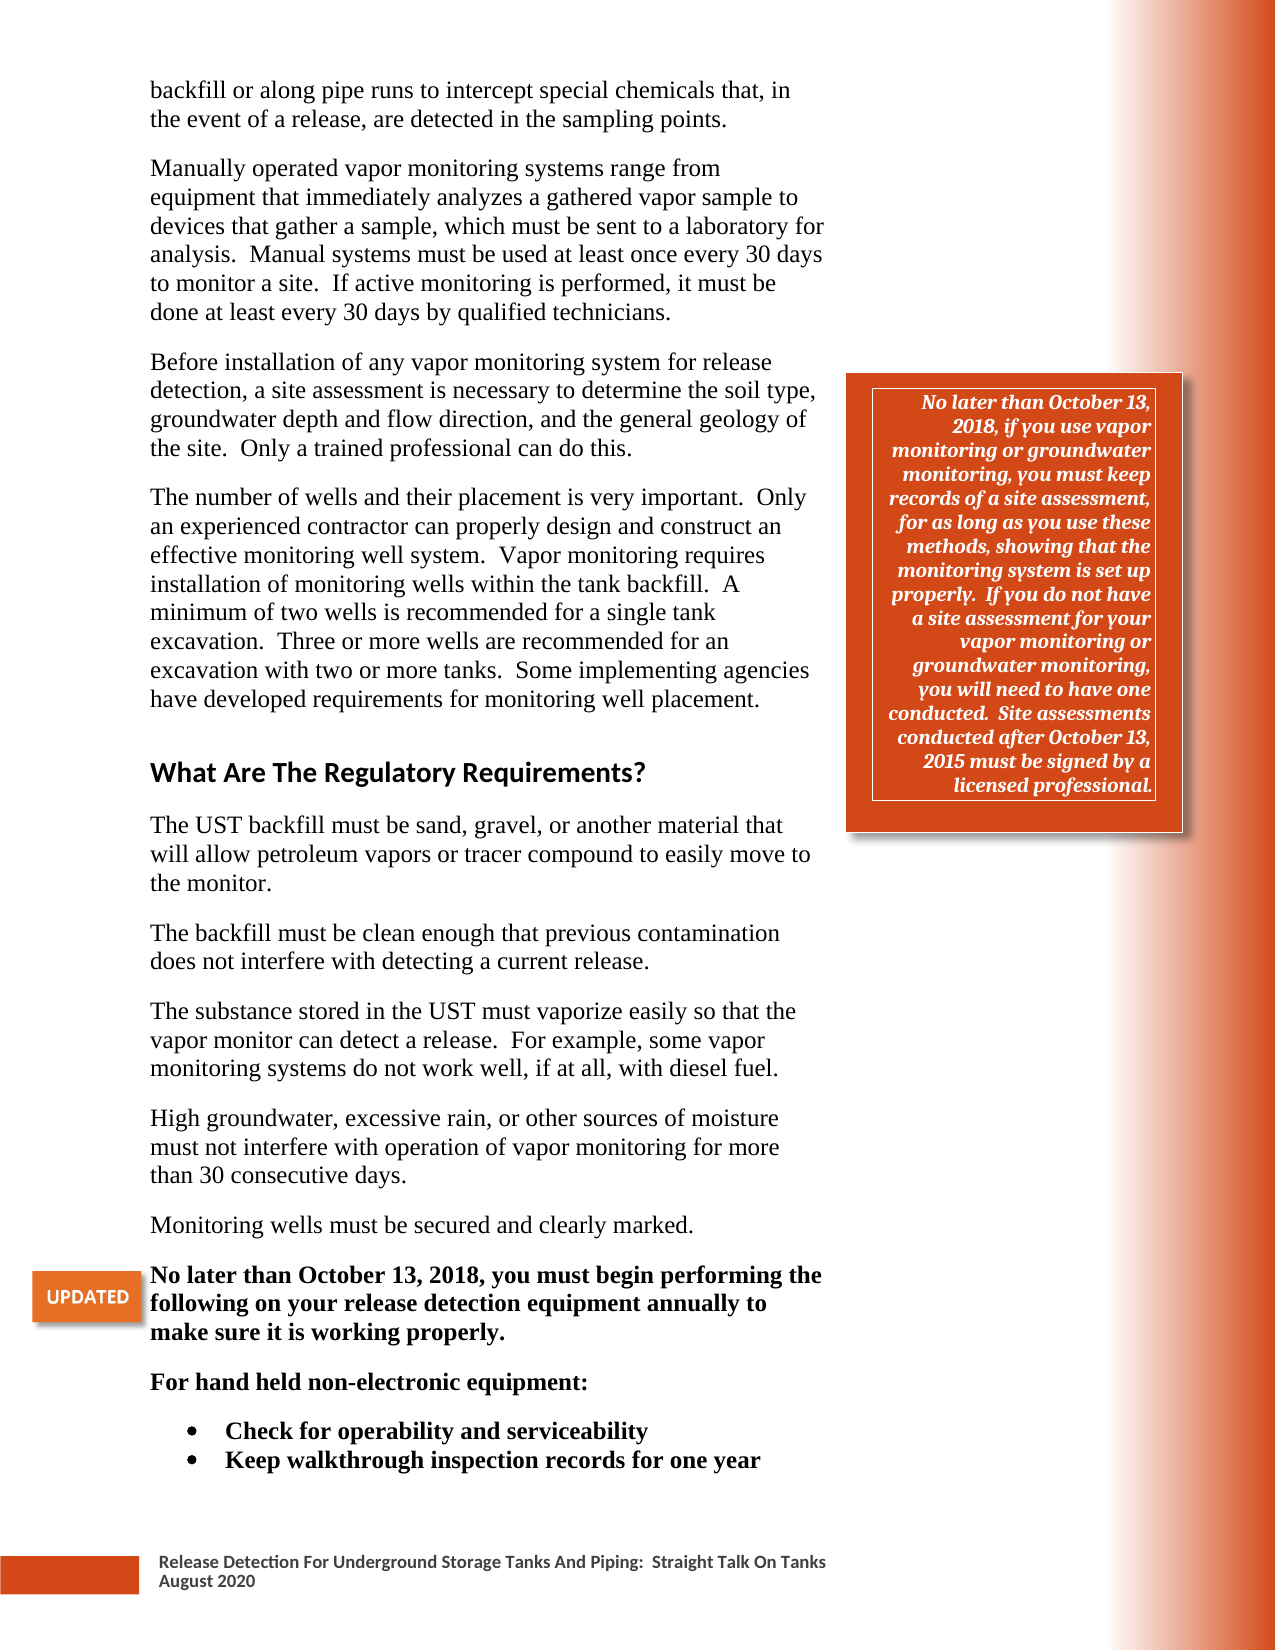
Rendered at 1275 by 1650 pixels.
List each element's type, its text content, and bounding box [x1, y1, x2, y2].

list Check for operability and serviceability [187, 1416, 825, 1445]
text Before installation of any vapor monitoring system for release detection, a site assessment is necessary to determine the soil type, groundwater depth and flow direction, and the general geology of the site. Only a trained professional can do this. [150, 347, 825, 462]
picture [32, 1271, 150, 1334]
text For hand held non-electronic equipment: [150, 1367, 825, 1396]
text High groundwater, excessive rain, or other sources of moisture must not interfere with operation of vapor monitoring for more than 30 consecutive days. [150, 1103, 825, 1189]
text Manually operated vapor monitoring systems range from equipment that immediately analyzes a gathered vapor sample to devices that gather a sample, which must be sent to a laboratory for analysis. Manual systems must be used at least once every 30 days to monitor a site. If active monitoring is performed, it must be done at least every 30 days by qualified technicians. [150, 153, 825, 326]
list Keep walkthrough inspection records for one year [187, 1445, 825, 1474]
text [150, 75, 825, 132]
text No later than October 13, 2018, you must begin performing the following on your release detection equipment annually to make sure it is working properly. [150, 1260, 825, 1346]
text The UST backfill must be sand, gravel, or another material that will allow petroleum vapors or tracer compound to easily move to the monitor. [150, 811, 825, 897]
text Monitoring wells must be secured and clearly marked. [150, 1210, 825, 1239]
text The substance stored in the UST must vaporize easily so that the vapor monitor can detect a release. For example, some vapor monitoring systems do not work well, if at all, with diesel fuel. [150, 996, 825, 1082]
text The backfill must be clean enough that previous contamination does not interfere with detecting a current release. [150, 918, 825, 975]
subtitle What Are The Regulatory Requirements? [150, 754, 825, 790]
text The number of wells and their placement is very important. Only an experienced contractor can properly design and construct an effective monitoring well system. Vapor monitoring requires installation of monitoring wells within the tank backfill. A minimum of two wells is recommended for a single tank excavation. Three or more wells are recommended for an excavation with two or more tanks. Some implementing agencies have developed requirements for monitoring well placement. [150, 482, 825, 712]
